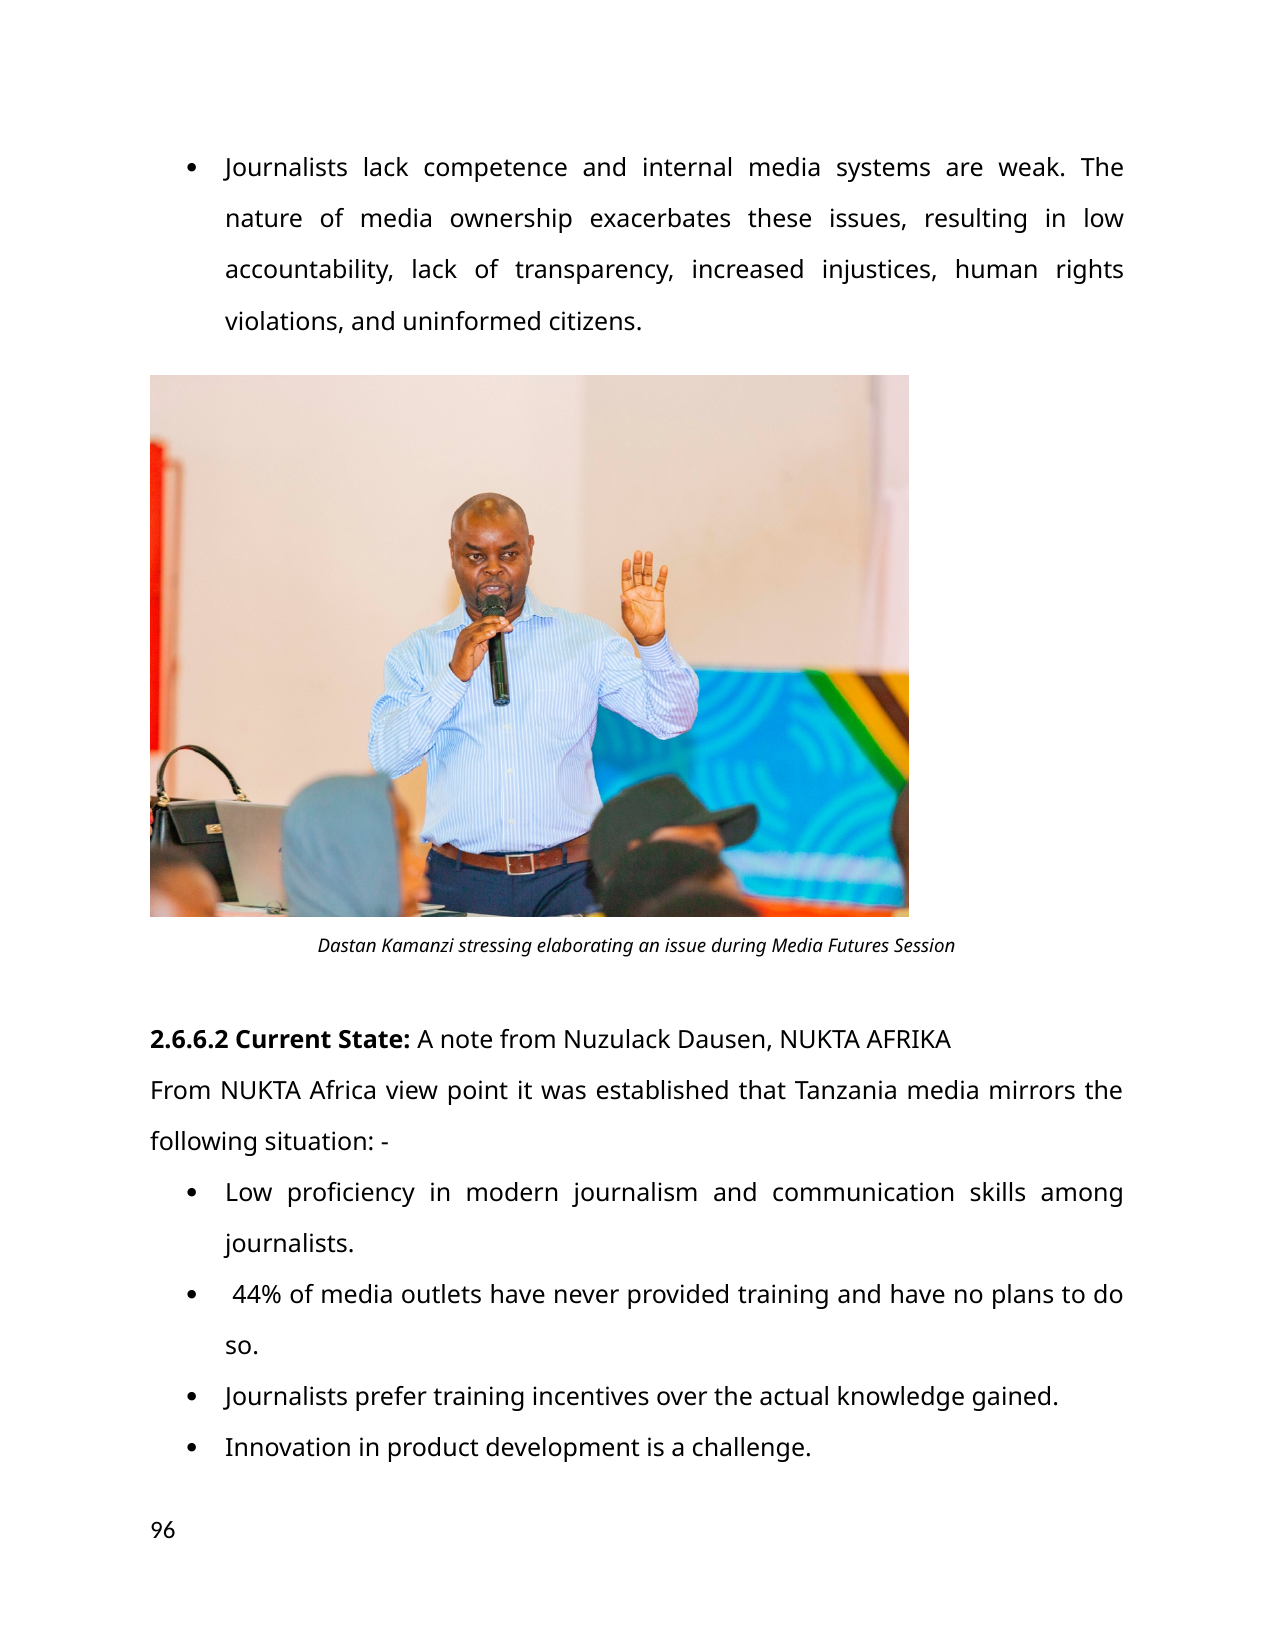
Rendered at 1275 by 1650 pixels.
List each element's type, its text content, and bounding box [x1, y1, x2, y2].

picture [150, 375, 909, 917]
text From NUKTA Africa view point it was established that Tanzania media mirrors the following situation: - [150, 1072, 1125, 1158]
list Journalists prefer training incentives over the actual knowledge gained. [187, 1379, 1125, 1413]
list Journalists lack competence and internal media systems are weak. The nature of media ownership exacerbates these issues, resulting in low accountability, lack of transparency, increased injustices, human rights violations, and uninformed citizens. [187, 150, 1125, 337]
text 2.6.6.2 Current State: A note from Nuzulack Dausen, NUKTA AFRIKA [150, 1021, 1125, 1056]
list Low proficiency in modern journalism and communication skills among journalists. [187, 1174, 1125, 1260]
list Innovation in product development is a challenge. [187, 1430, 1125, 1464]
text Dastan Kamanzi stressing elaborating an issue during Media Futures Session [150, 932, 1125, 958]
list 44% of media outlets have never provided training and have no plans to do so. [187, 1277, 1125, 1362]
